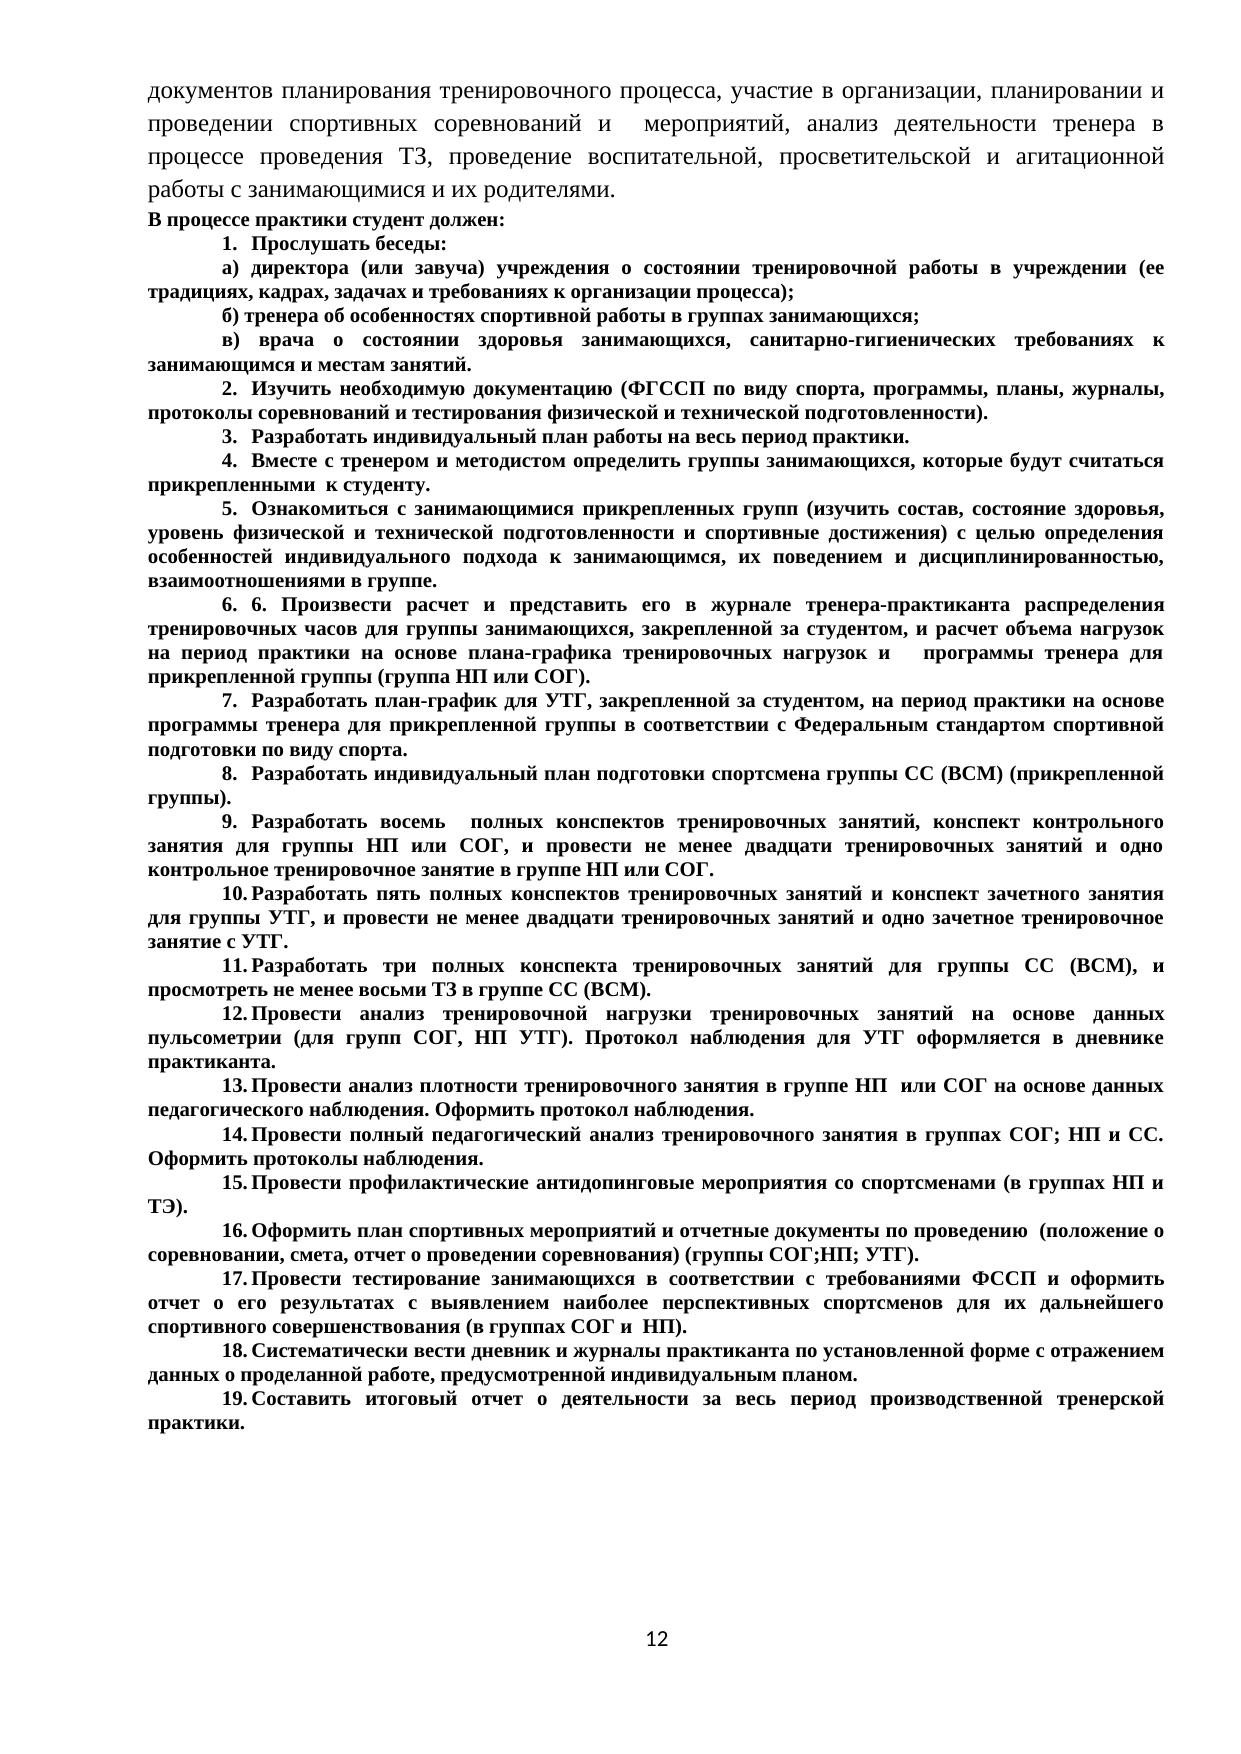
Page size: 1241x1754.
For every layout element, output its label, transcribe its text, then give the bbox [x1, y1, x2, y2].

list Провести тестирование занимающихся в соответствии с требованиями ФССП и оформить отчет о его результатах с выявлением наиболее перспективных спортсменов для их дальнейшего спортивного совершенствования (в группах СОГ и НП). [148, 1266, 1165, 1338]
list Разработать план-график для УТГ, закрепленной за студентом, на период практики на основе программы тренера для прикрепленной группы в соответствии с Федеральным стандартом спортивной подготовки по виду спорта. [148, 688, 1165, 761]
list Изучить необходимую документацию (ФГССП по виду спорта, программы, планы, журналы, протоколы соревнований и тестирования физической и технической подготовленности). [148, 376, 1165, 424]
list Разработать пять полных конспектов тренировочных занятий и конспект зачетного занятия для группы УТГ, и провести не менее двадцати тренировочных занятий и одно зачетное тренировочное занятие с УТГ. [148, 881, 1165, 953]
list Вместе с тренером и методистом определить группы занимающихся, которые будут считаться прикрепленными к студенту. [148, 448, 1165, 496]
list 6. Произвести расчет и представить его в журнале тренера-практиканта распределения тренировочных часов для группы занимающихся, закрепленной за студентом, и расчет объема нагрузок на период практики на основе плана-графика тренировочных нагрузок и программы тренера для прикрепленной группы (группа НП или СОГ). [148, 592, 1165, 688]
list Разработать восемь полных конспектов тренировочных занятий, конспект контрольного занятия для группы НП или СОГ, и провести не менее двадцати тренировочных занятий и одно контрольное тренировочное занятие в группе НП или СОГ. [148, 809, 1165, 881]
text В процессе практики студент должен: [148, 207, 1165, 231]
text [148, 75, 1165, 203]
list Оформить план спортивных мероприятий и отчетные документы по проведению (положение о соревновании, смета, отчет о проведении соревнования) (группы СОГ;НП; УТГ). [148, 1218, 1165, 1266]
list Прослушать беседы: [148, 231, 1165, 255]
list Составить итоговый отчет о деятельности за весь период производственной тренерской практики. [148, 1386, 1165, 1434]
list Разработать индивидуальный план работы на весь период практики. [148, 424, 1165, 448]
list Провести профилактические антидопинговые мероприятия со спортсменами (в группах НП и ТЭ). [148, 1169, 1165, 1218]
list Провести полный педагогический анализ тренировочного занятия в группах СОГ; НП и СС. Оформить протоколы наблюдения. [148, 1121, 1165, 1169]
text в) врача о состоянии здоровья занимающихся, санитарно-гигиенических требованиях к занимающимся и местам занятий. [148, 327, 1165, 376]
list Разработать индивидуальный план подготовки спортсмена группы СС (ВСМ) (прикрепленной группы). [148, 761, 1165, 809]
list Провести анализ плотности тренировочного занятия в группе НП или СОГ на основе данных педагогического наблюдения. Оформить протокол наблюдения. [148, 1073, 1165, 1121]
list Систематически вести дневник и журналы практиканта по установленной форме с отражением данных о проделанной работе, предусмотренной индивидуальным планом. [148, 1338, 1165, 1386]
list Провести анализ тренировочной нагрузки тренировочных занятий на основе данных пульсометрии (для групп СОГ, НП УТГ). Протокол наблюдения для УТГ оформляется в дневнике практиканта. [148, 1001, 1165, 1073]
list Ознакомиться с занимающимися прикрепленных групп (изучить состав, состояние здоровья, уровень физической и технической подготовленности и спортивные достижения) с целью определения особенностей индивидуального подхода к занимающимся, их поведением и дисциплинированностью, взаимоотношениями в группе. [148, 496, 1165, 592]
text б) тренера об особенностях спортивной работы в группах занимающихся; [148, 303, 1165, 327]
text а) директора (или завуча) учреждения о состоянии тренировочной работы в учреждении (ее традициях, кадрах, задачах и требованиях к организации процесса); [148, 255, 1165, 303]
list Разработать три полных конспекта тренировочных занятий для группы СС (ВСМ), и просмотреть не менее восьми ТЗ в группе СС (ВСМ). [148, 953, 1165, 1001]
